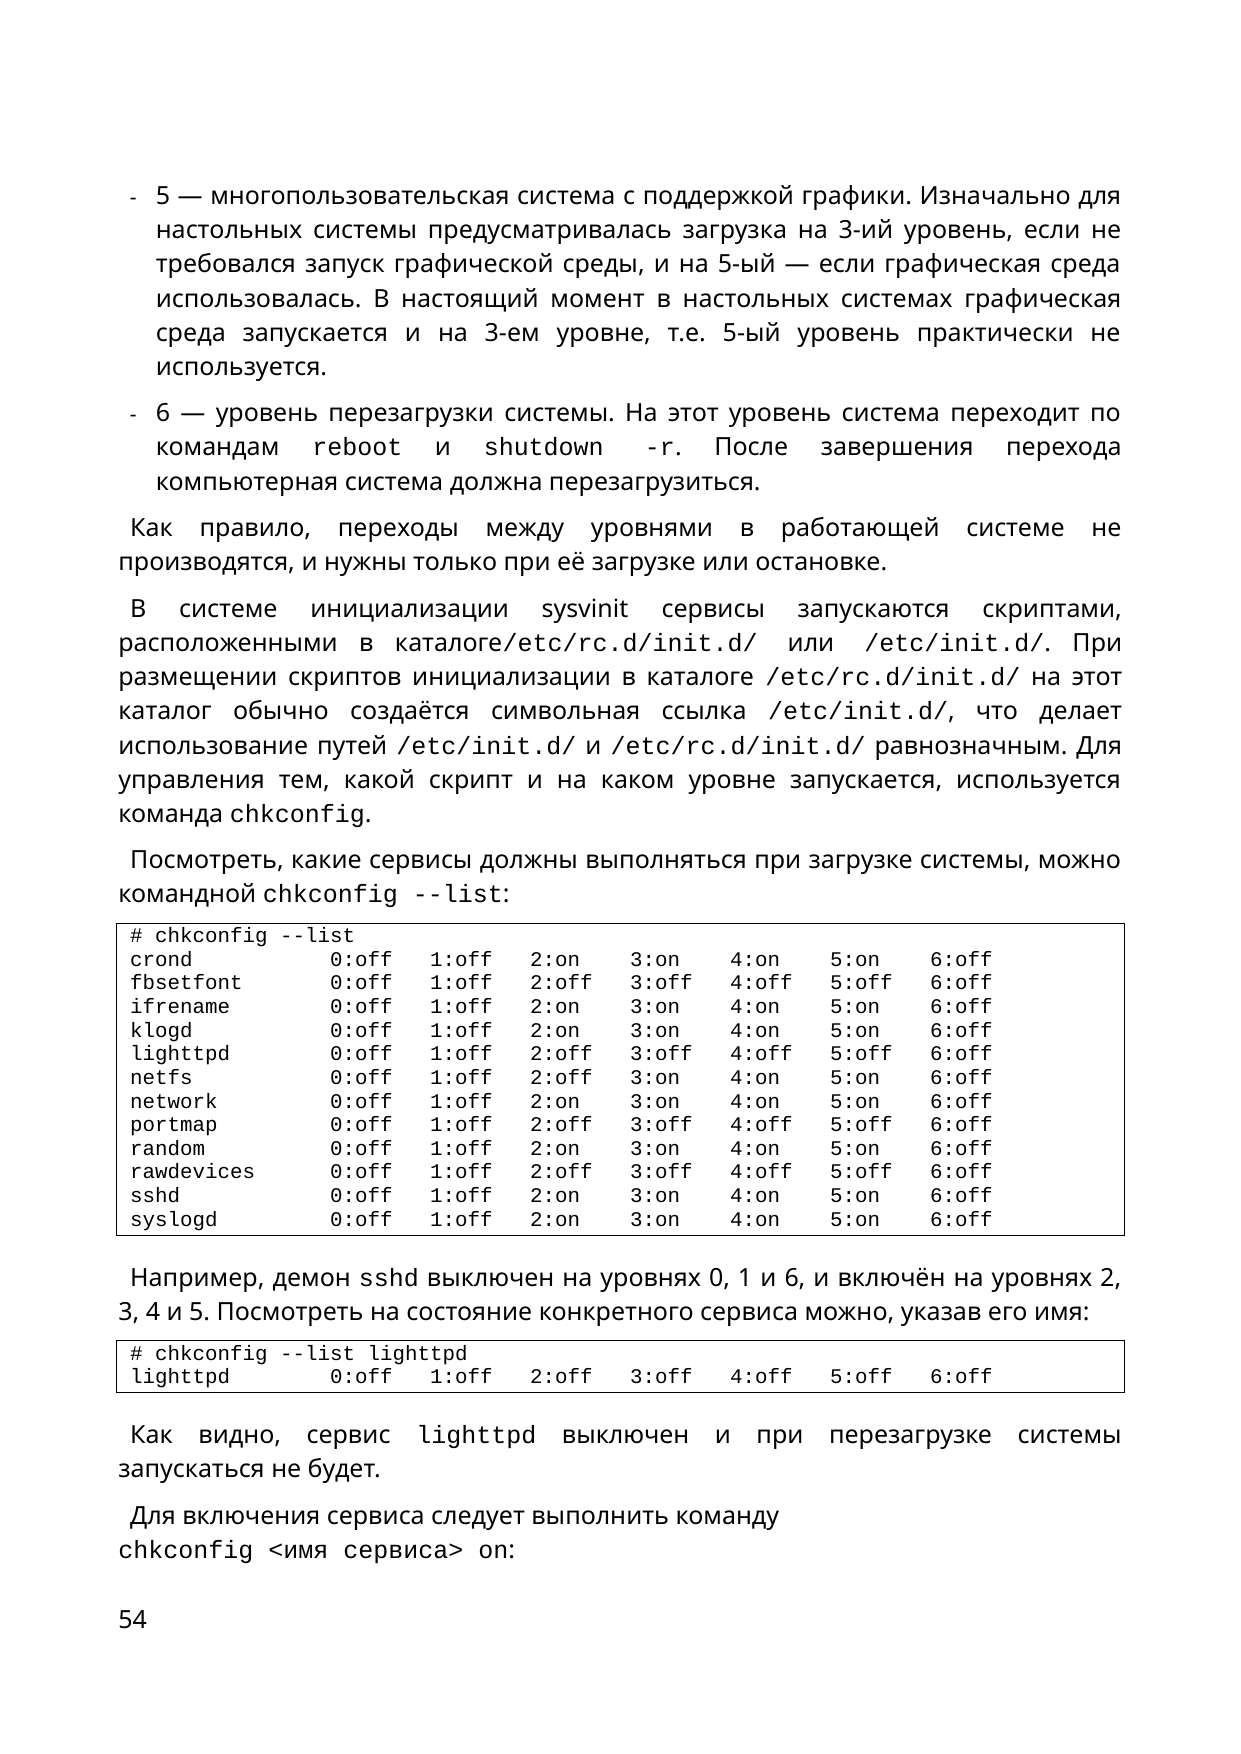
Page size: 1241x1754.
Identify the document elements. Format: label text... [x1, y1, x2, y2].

text lighttpd 0:off 1:off 2:off 3:off 4:off 5:off 6:off [118, 1043, 1122, 1067]
text network 0:off 1:off 2:on 3:on 4:on 5:on 6:off [118, 1091, 1122, 1114]
text Посмотреть, какие сервисы должны выполняться при загрузке системы, можно командной chkconfig --list: [118, 842, 1122, 910]
text sshd 0:off 1:off 2:on 3:on 4:on 5:on 6:off [118, 1185, 1122, 1206]
text random 0:off 1:off 2:on 3:on 4:on 5:on 6:off [118, 1138, 1122, 1162]
text # chkconfig --list [117, 924, 1124, 949]
text syslogd 0:off 1:off 2:on 3:on 4:on 5:on 6:off [117, 1206, 1124, 1235]
text klogd 0:off 1:off 2:on 3:on 4:on 5:on 6:off [118, 1020, 1122, 1043]
text # chkconfig --list lighttpd [117, 1341, 1124, 1364]
text Например, демон sshd выключен на уровнях 0, 1 и 6, и включён на уровнях 2, 3, 4 и 5. Посмотреть на состояние конкретного сервиса можно, указав его имя: [118, 1259, 1122, 1328]
text Для включения сервиса следует выполнить команду chkconfig <имя сервиса> on: [118, 1497, 1122, 1566]
text Как правило, переходы между уровнями в работающей системе не производятся, и нужны только при её загрузке или остановке. [118, 510, 1122, 578]
list 5 — многопользовательская система с поддержкой графики. Изначально для настольных системы предусматривалась загрузка на 3-ий уровень, если не требовался запуск графической среды, и на 5-ый — если графическая среда использовалась. В настоящий момент в настольных системах графическая среда запускается и на 3-ем уровне, т.е. 5-ый уровень практически не используется. [130, 178, 1122, 382]
text Как видно, сервис lighttpd выключен и при перезагрузке системы запускаться не будет. [118, 1417, 1122, 1485]
text netfs 0:off 1:off 2:off 3:on 4:on 5:on 6:off [118, 1067, 1122, 1091]
text crond 0:off 1:off 2:on 3:on 4:on 5:on 6:off [118, 949, 1122, 972]
text fbsetfont 0:off 1:off 2:off 3:off 4:off 5:off 6:off [118, 972, 1122, 996]
text rawdevices 0:off 1:off 2:off 3:off 4:off 5:off 6:off [118, 1162, 1122, 1185]
text В системе инициализации sysvinit сервисы запускаются скриптами, расположенными в каталоге/etc/rc.d/init.d/ или /etc/init.d/. При размещении скриптов инициализации в каталоге /etc/rc.d/init.d/ на этот каталог обычно создаётся символьная ссылка /etc/init.d/, что делает использование путей /etc/init.d/ и /etc/rc.d/init.d/ равнозначным. Для управления тем, какой скрипт и на каком уровне запускается, используется команда chkconfig. [118, 590, 1122, 830]
text ifrename 0:off 1:off 2:on 3:on 4:on 5:on 6:off [118, 996, 1122, 1020]
list 6 — уровень перезагрузки системы. На этот уровень система переходит по командам reboot и shutdown -r. После завершения перехода компьютерная система должна перезагрузиться. [130, 395, 1122, 497]
text portmap 0:off 1:off 2:off 3:off 4:off 5:off 6:off [118, 1114, 1122, 1138]
text lighttpd 0:off 1:off 2:off 3:off 4:off 5:off 6:off [117, 1364, 1124, 1392]
